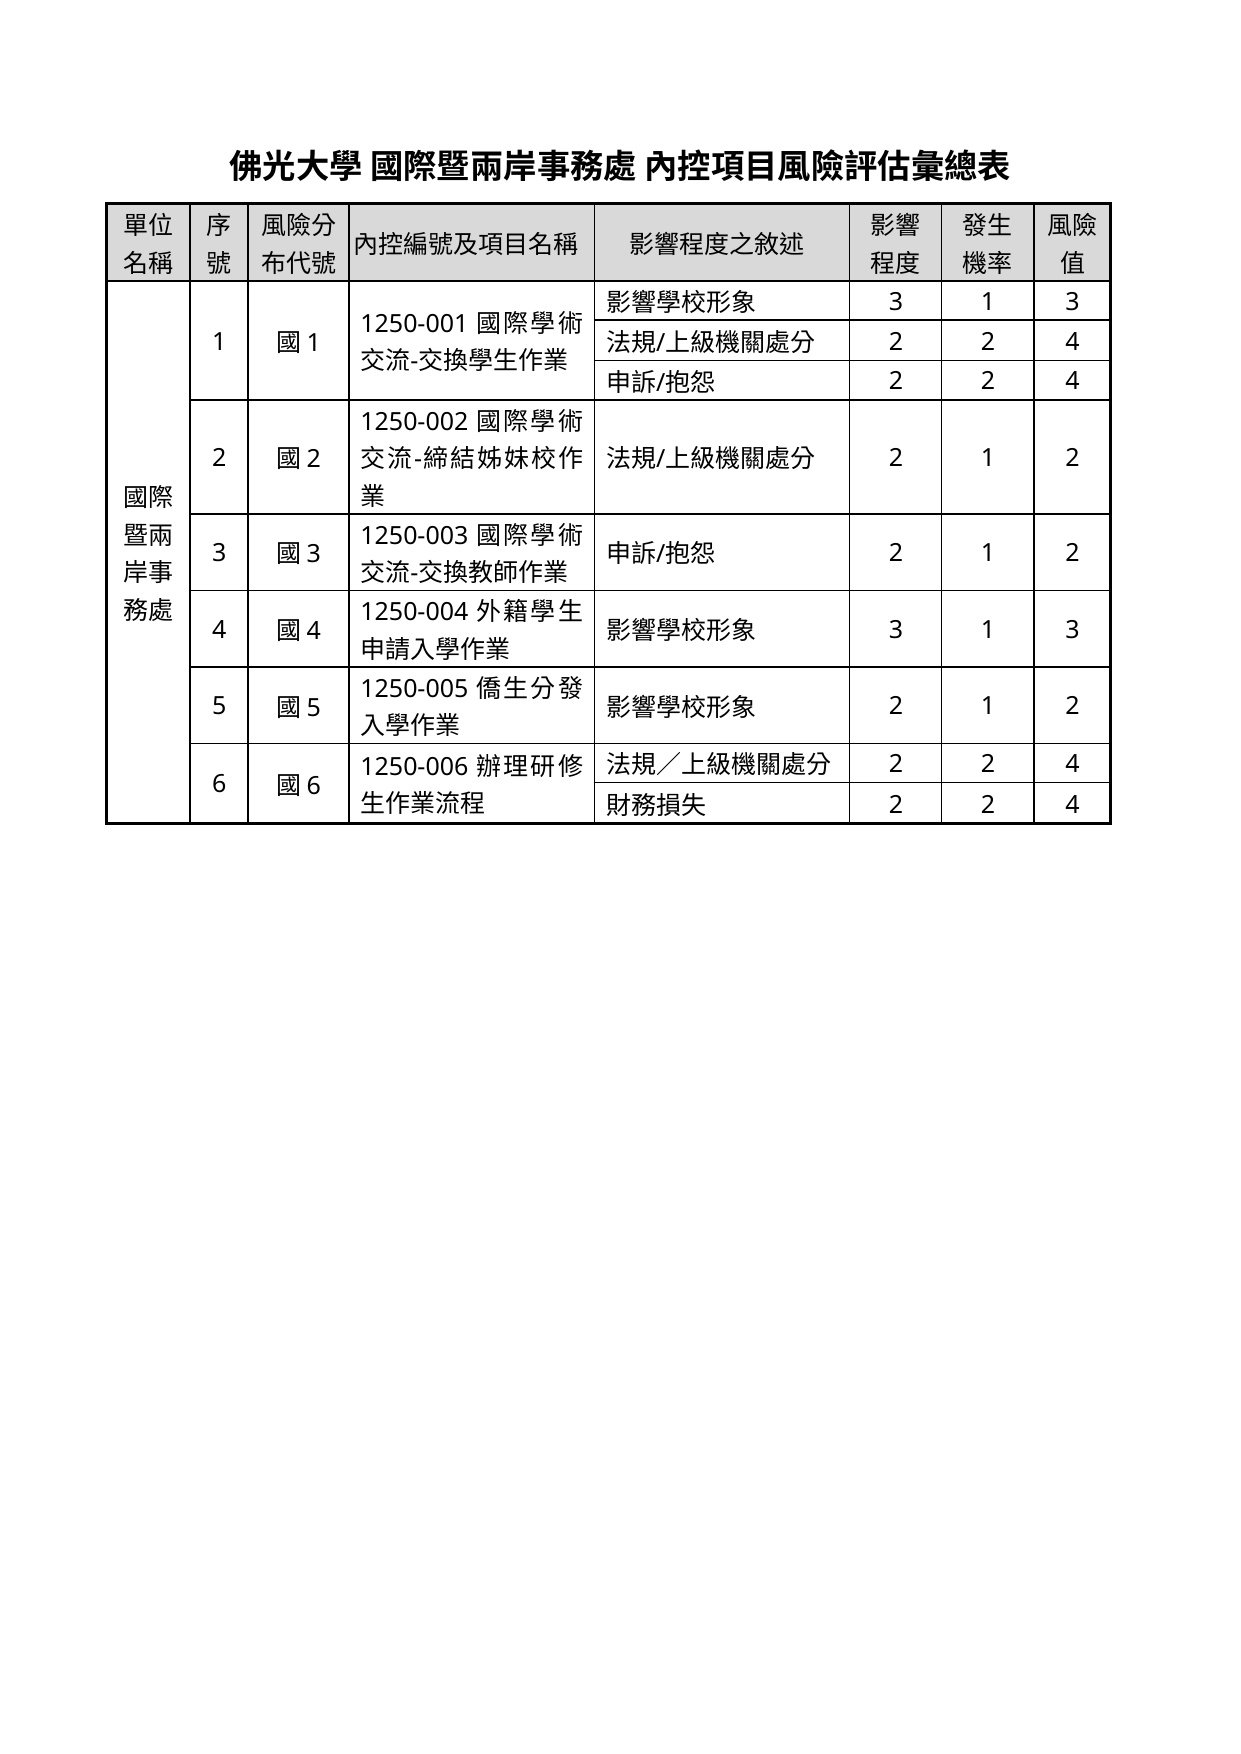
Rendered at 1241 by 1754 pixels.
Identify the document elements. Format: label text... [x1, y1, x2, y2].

table_cell 2 [1035, 515, 1109, 589]
table_cell 2 [850, 515, 941, 589]
table_cell 2 [850, 744, 941, 782]
table_cell 2 [942, 783, 1033, 822]
table_header 風險值 [1035, 205, 1109, 280]
table_cell 3 [850, 591, 941, 666]
table_cell 6 [191, 744, 247, 822]
table_header 風險分布代號 [249, 205, 348, 280]
table_cell 2 [1035, 668, 1109, 743]
table_cell 3 [191, 515, 247, 589]
table_cell 申訴/抱怨 [595, 515, 849, 589]
table_cell 1250-001國際學術交流-交換學生作業 [350, 282, 594, 399]
table_cell 1 [942, 401, 1033, 513]
table_cell 1 [942, 668, 1033, 743]
table_cell 3 [850, 282, 941, 319]
table_cell 1250-005僑生分發入學作業 [350, 668, 594, 743]
table_cell 2 [850, 401, 941, 513]
table_cell 法規/上級機關處分 [595, 321, 849, 360]
table_cell 1250-006辦理研修生作業流程 [350, 744, 594, 822]
table_cell 國4 [249, 591, 348, 666]
table_cell 2 [942, 361, 1033, 399]
table_cell 1250-004外籍學生申請入學作業 [350, 591, 594, 666]
table_cell 國6 [249, 744, 348, 822]
table_cell 國5 [249, 668, 348, 743]
table_cell 5 [191, 668, 247, 743]
table_cell 2 [942, 744, 1033, 782]
table_cell 1250-002國際學術交流-締結姊妹校作業 [350, 401, 594, 513]
table_header 發生機率 [942, 205, 1033, 280]
table_header 影響程度 [850, 205, 941, 280]
table_cell 財務損失 [595, 783, 849, 822]
table_cell 1 [942, 515, 1033, 589]
table_cell 法規／上級機關處分 [595, 744, 849, 782]
table_cell 4 [1035, 783, 1109, 822]
table_header 內控編號及項目名稱 [350, 205, 594, 280]
table_cell 4 [1035, 744, 1109, 782]
table_cell 2 [850, 783, 941, 822]
table_cell 國際暨兩岸事務處 [108, 282, 189, 822]
table_cell 影響學校形象 [595, 282, 849, 319]
table_cell 2 [850, 321, 941, 360]
table_cell 1 [942, 591, 1033, 666]
table_cell 2 [191, 401, 247, 513]
table_cell 影響學校形象 [595, 668, 849, 743]
table_cell 國1 [249, 282, 348, 399]
table_cell 1 [942, 282, 1033, 319]
table_cell 國2 [249, 401, 348, 513]
table_cell 4 [191, 591, 247, 666]
table_header 序號 [191, 205, 247, 280]
table_cell 影響學校形象 [595, 591, 849, 666]
table_cell 2 [942, 321, 1033, 360]
text 佛光大學 國際暨兩岸事務處 內控項目風險評估彙總表 [118, 127, 1122, 202]
table_cell 國3 [249, 515, 348, 589]
table_header 單位名稱 [108, 205, 189, 280]
table_cell 2 [850, 361, 941, 399]
table_cell 3 [1035, 282, 1109, 319]
table_cell 申訴/抱怨 [595, 361, 849, 399]
table_cell 1 [191, 282, 247, 399]
table_cell 3 [1035, 591, 1109, 666]
table_cell 2 [850, 668, 941, 743]
table_cell 1250-003國際學術交流-交換教師作業 [350, 515, 594, 589]
table_cell 2 [1035, 401, 1109, 513]
table_cell 4 [1035, 321, 1109, 360]
table_cell 4 [1035, 361, 1109, 399]
table_cell 法規/上級機關處分 [595, 401, 849, 513]
table_header 影響程度之敘述 [595, 205, 849, 280]
